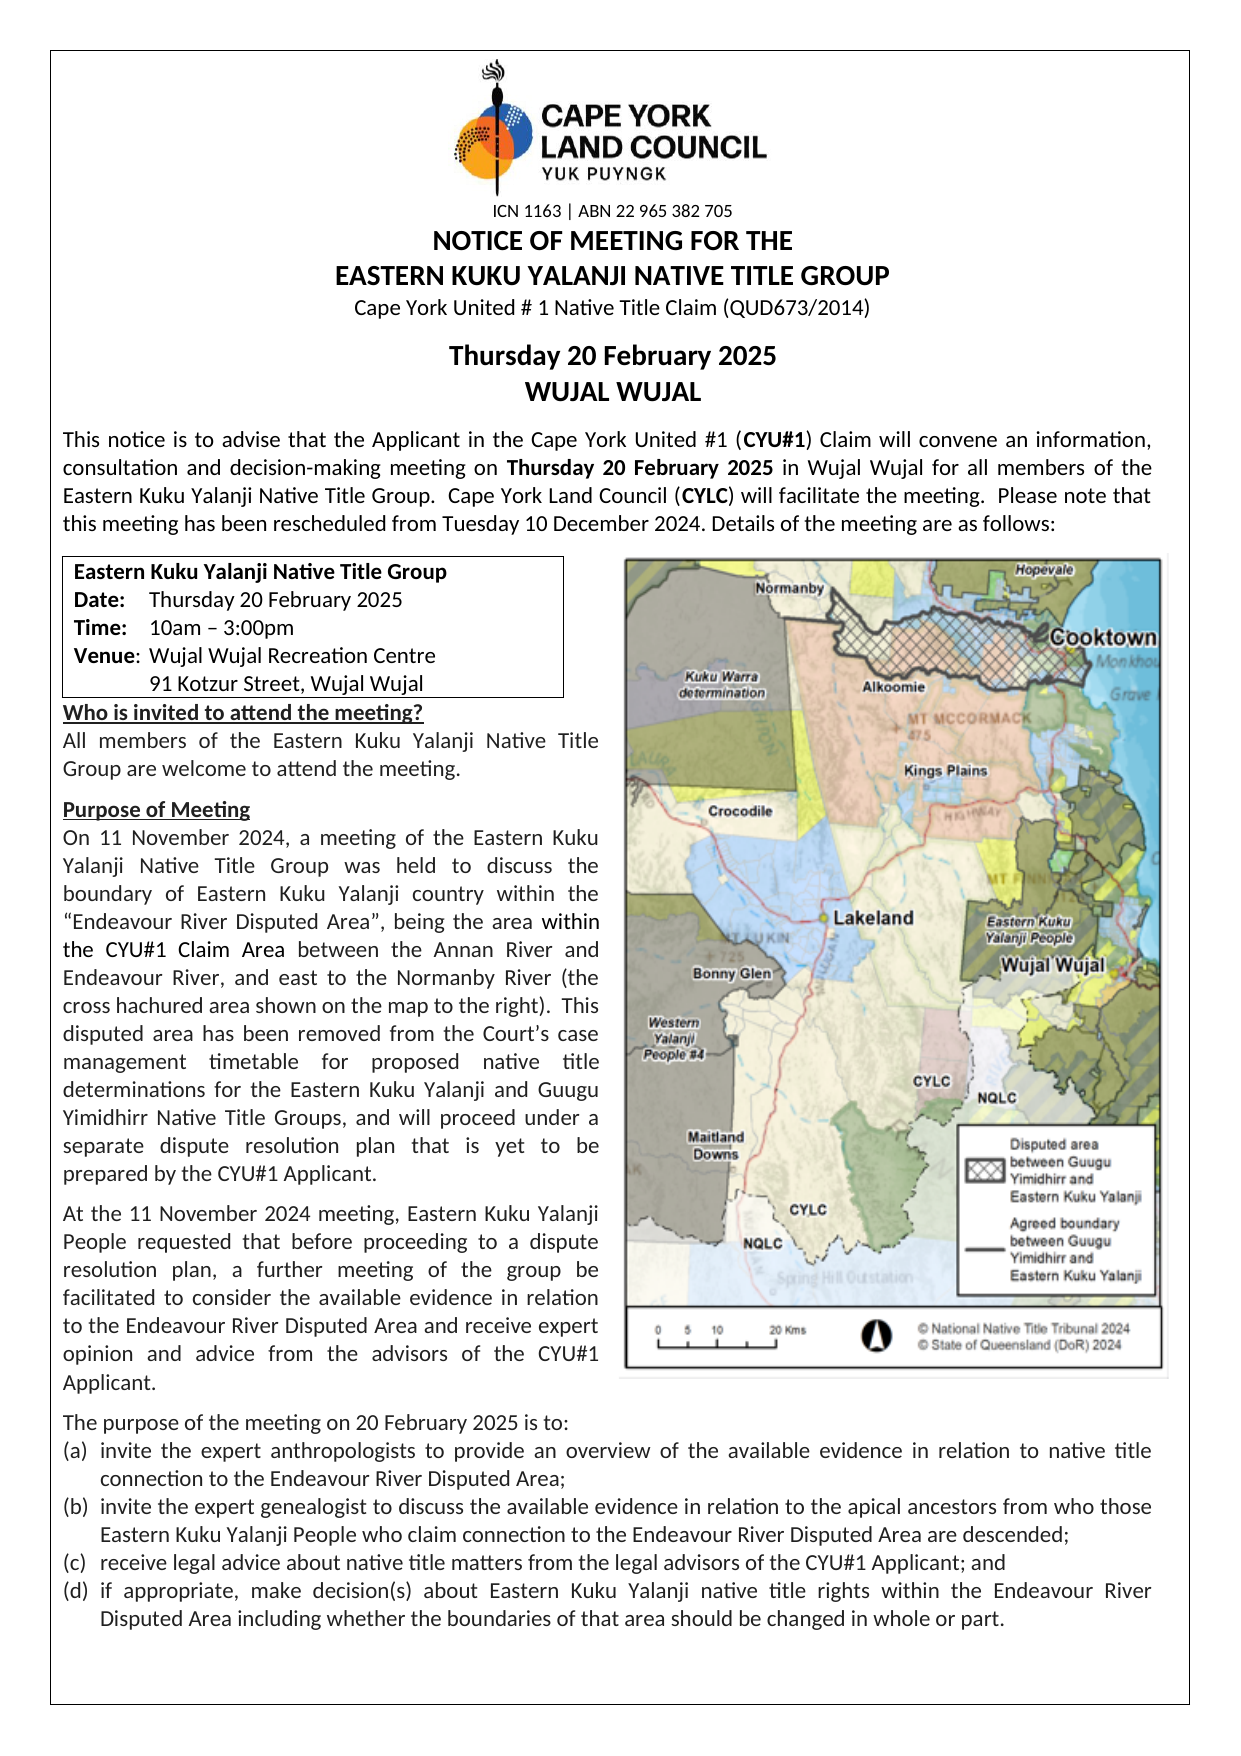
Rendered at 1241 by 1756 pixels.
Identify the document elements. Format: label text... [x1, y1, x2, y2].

text On 11 November 2024, a meeting of the Eastern Kuku Yalanji Native Title Group was held to discuss the boundary of Eastern Kuku Yalanji country within the “Endeavour River Disputed Area”, being the area within the CYU#1 Claim Area between the Annan River and Endeavour River, and east to the Normanby River (the cross hachured area shown on the map to the right). This disputed area has been removed from the Court’s case management timetable for proposed native title determinations for the Eastern Kuku Yalanji and Guugu Yimidhirr Native Title Groups, and will proceed under a separate dispute resolution plan that is yet to be prepared by the CYU#1 Applicant. [63, 823, 618, 1187]
subtitle WUJAL WUJAL [341, 373, 885, 409]
text This notice is to advise that the Applicant in the Cape York United #1 (CYU#1) Claim will convene an information, consultation and decision-making meeting on Thursday 20 February 2025 in Wujal Wujal for all members of the Eastern Kuku Yalanji Native Title Group. Cape York Land Council (CYLC) will facilitate the meeting. Please note that this meeting has been rescheduled from Tuesday 10 December 2024. Details of the meeting are as follows: [63, 425, 1152, 537]
text Cape York United # 1 Native Title Claim (QUD673/2014) [93, 293, 1132, 321]
subtitle NOTICE OF MEETING FOR THE [93, 222, 1132, 257]
subtitle Thursday 20 February 2025 [341, 337, 885, 373]
text All members of the Eastern Kuku Yalanji Native Title Group are welcome to attend the meeting. [63, 726, 618, 782]
text ICN 1163 | ABN 22 965 382 705 [93, 199, 1132, 222]
text EASTERN KUKU YALANJI NATIVE TITLE GROUP [93, 257, 1132, 293]
picture [448, 59, 772, 197]
list if appropriate, make decision(s) about Eastern Kuku Yalanji native title rights within the Endeavour River Disputed Area including whether the boundaries of that area should be changed in whole or part. [63, 1576, 1154, 1632]
text At the 11 November 2024 meeting, Eastern Kuku Yalanji People requested that before proceeding to a dispute resolution plan, a further meeting of the group be facilitated to consider the available evidence in relation to the Endeavour River Disputed Area and receive expert opinion and advice from the advisors of the CYU#1 Applicant. [63, 1199, 1154, 1396]
list receive legal advice about native title matters from the legal advisors of the CYU#1 Applicant; and [63, 1548, 1154, 1576]
picture [618, 553, 1169, 1379]
table_header Eastern Kuku Yalanji Native Title Group Date: Thursday 20 February 2025 Time: 10am – 3:00pm Venue: Wujal Wujal Recreation Centre 91 Kotzur Street, Wujal Wujal [63, 557, 563, 697]
text Who is invited to attend the meeting? [63, 564, 618, 726]
list invite the expert genealogist to discuss the available evidence in relation to the apical ancestors from who those Eastern Kuku Yalanji People who claim connection to the Endeavour River Disputed Area are descended; [63, 1492, 1154, 1548]
list invite the expert anthropologists to provide an overview of the available evidence in relation to native title connection to the Endeavour River Disputed Area; [63, 1436, 1154, 1492]
text Purpose of Meeting [63, 795, 618, 823]
text The purpose of the meeting on 20 February 2025 is to: [63, 1408, 1154, 1436]
